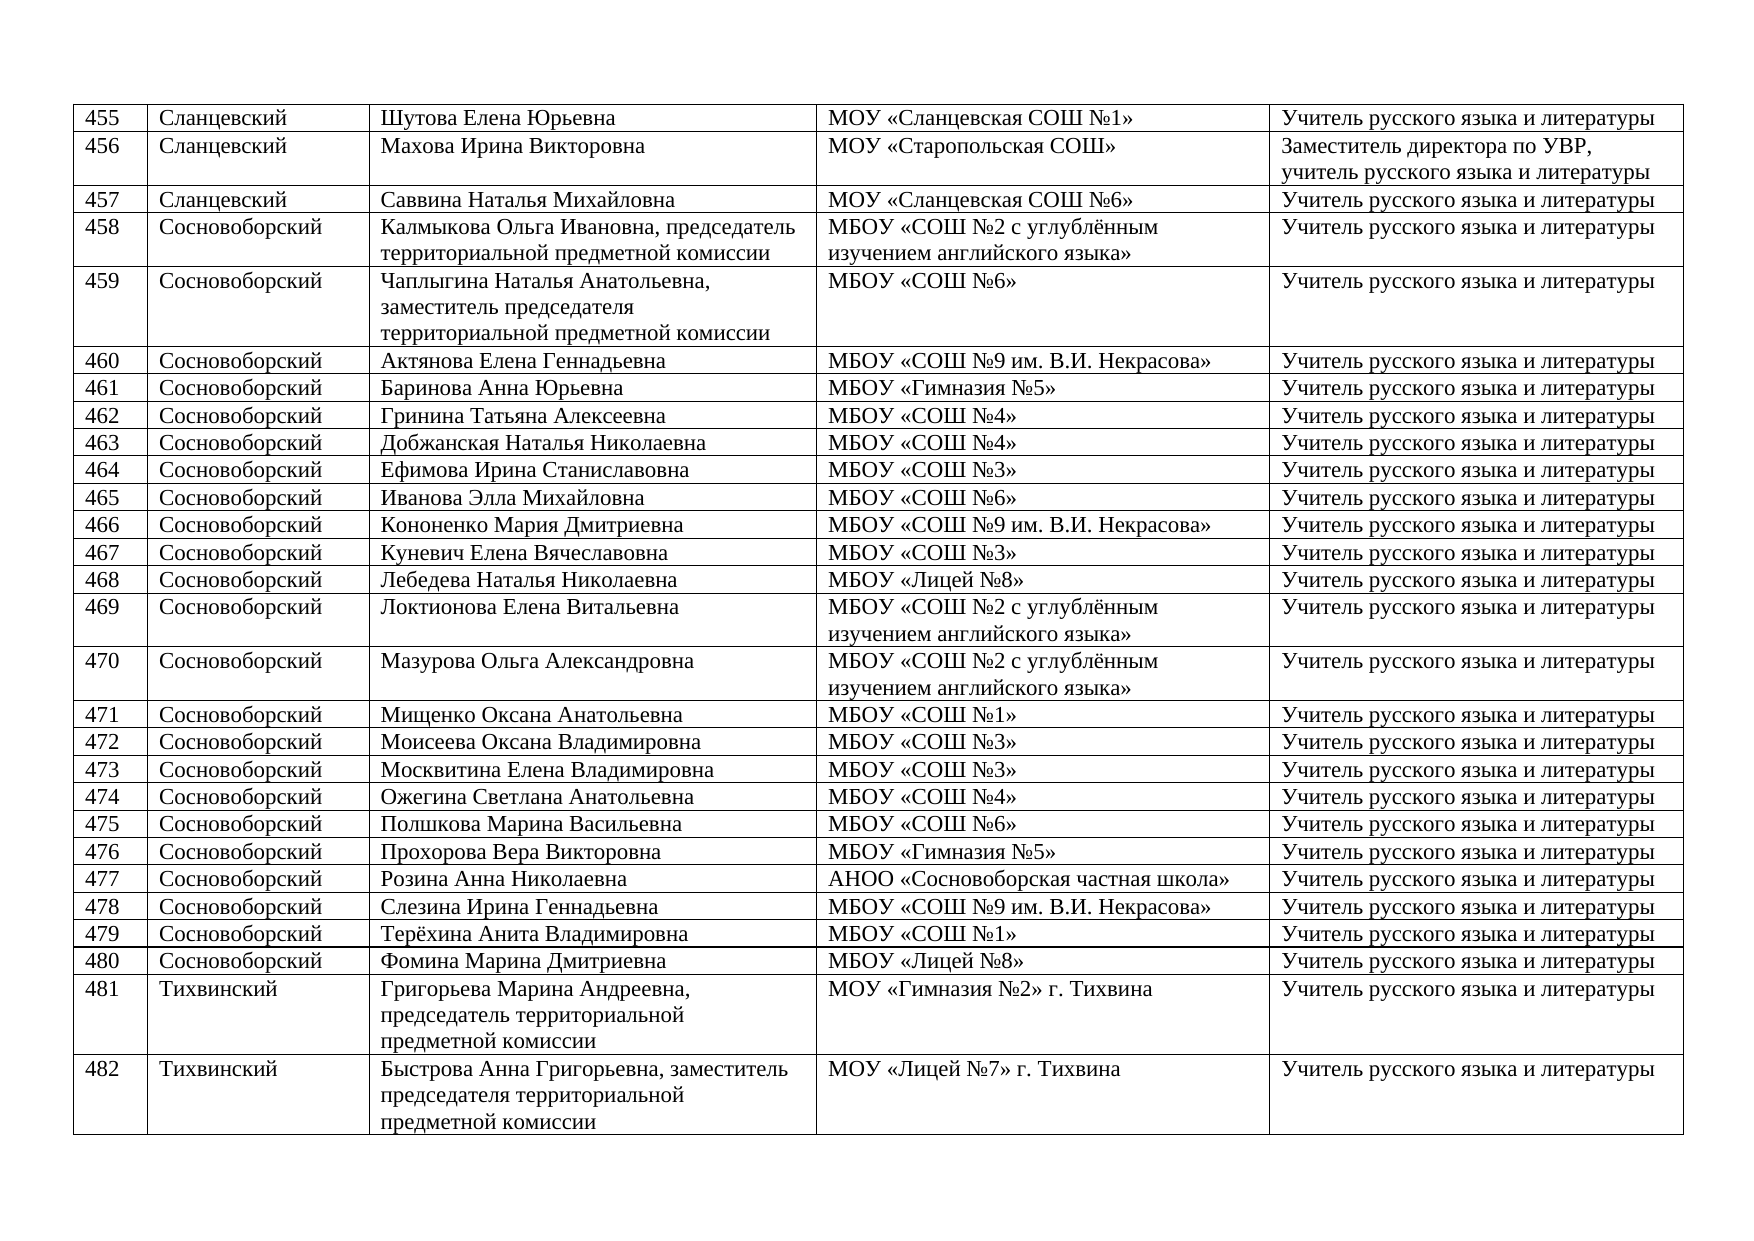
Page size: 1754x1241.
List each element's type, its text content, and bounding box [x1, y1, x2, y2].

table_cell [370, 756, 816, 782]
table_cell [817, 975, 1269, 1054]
table_cell 470 [74, 647, 147, 700]
table_cell Сосновоборский [148, 566, 369, 592]
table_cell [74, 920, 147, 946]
table_cell Сосновоборский [148, 402, 369, 428]
table_cell Учитель русского языка и литературы [1270, 728, 1683, 755]
table_cell МОУ «Сланцевская СОШ №1» [817, 105, 1269, 131]
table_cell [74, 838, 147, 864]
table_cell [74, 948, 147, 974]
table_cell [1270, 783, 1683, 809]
table_cell 457 [74, 186, 147, 212]
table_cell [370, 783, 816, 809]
table_cell Гринина Татьяна Алексеевна [370, 402, 816, 428]
table_cell 464 [74, 456, 147, 483]
table_cell Сланцевский [148, 132, 369, 184]
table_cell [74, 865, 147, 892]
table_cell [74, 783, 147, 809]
table_cell Куневич Елена Вячеславовна [370, 539, 816, 565]
table_cell Чаплыгина Наталья Анатольевна, заместитель председателя территориальной предметной комиссии [370, 267, 816, 346]
table_cell Сосновоборский [148, 539, 369, 565]
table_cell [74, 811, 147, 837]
table_cell Учитель русского языка и литературы [1270, 456, 1683, 483]
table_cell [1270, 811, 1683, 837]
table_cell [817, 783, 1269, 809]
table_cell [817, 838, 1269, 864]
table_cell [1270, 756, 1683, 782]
table_cell МБОУ «Лицей №8» [817, 566, 1269, 592]
table_cell МБОУ «СОШ №2 с углублённым изучением английского языка» [817, 594, 1269, 646]
table_cell Кононенко Мария Дмитриевна [370, 511, 816, 538]
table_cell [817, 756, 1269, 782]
table_cell 460 [74, 347, 147, 373]
table_cell Сланцевский [148, 105, 369, 131]
table_cell МБОУ «СОШ №3» [817, 539, 1269, 565]
table_cell Сосновоборский [148, 213, 369, 266]
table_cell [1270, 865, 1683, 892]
table_cell Калмыкова Ольга Ивановна, председатель территориальной предметной комиссии [370, 213, 816, 266]
table_cell Сосновоборский [148, 456, 369, 483]
table_cell МОУ «Сланцевская СОШ №6» [817, 186, 1269, 212]
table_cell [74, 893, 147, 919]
table_cell Сосновоборский [148, 701, 369, 727]
table_cell Локтионова Елена Витальевна [370, 594, 816, 646]
table_cell Шутова Елена Юрьевна [370, 105, 816, 131]
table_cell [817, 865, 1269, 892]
table_cell Учитель русского языка и литературы [1270, 701, 1683, 727]
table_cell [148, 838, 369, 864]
table_cell Учитель русского языка и литературы [1270, 267, 1683, 346]
table_cell Учитель русского языка и литературы [1270, 484, 1683, 510]
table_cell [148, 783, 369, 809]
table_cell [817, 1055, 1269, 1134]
table_cell МБОУ «СОШ №1» [817, 701, 1269, 727]
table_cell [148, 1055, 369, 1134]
table_cell Учитель русского языка и литературы [1270, 647, 1683, 700]
table_cell Учитель русского языка и литературы [1270, 429, 1683, 455]
table_cell Учитель русского языка и литературы [1270, 213, 1683, 266]
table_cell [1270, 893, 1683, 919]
table_cell Сосновоборский [148, 594, 369, 646]
table_cell Саввина Наталья Михайловна [370, 186, 816, 212]
table_cell Сосновоборский [148, 511, 369, 538]
table_cell МБОУ «СОШ №9 им. В.И. Некрасова» [817, 511, 1269, 538]
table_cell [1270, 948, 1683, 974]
table_cell Учитель русского языка и литературы [1270, 402, 1683, 428]
table_cell Мищенко Оксана Анатольевна [370, 701, 816, 727]
table_cell МБОУ «СОШ №9 им. В.И. Некрасова» [817, 347, 1269, 373]
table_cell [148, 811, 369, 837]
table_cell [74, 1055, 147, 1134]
table_cell 469 [74, 594, 147, 646]
table_cell Актянова Елена Геннадьевна [370, 347, 816, 373]
table_cell Учитель русского языка и литературы [1270, 347, 1683, 373]
table_cell 468 [74, 566, 147, 592]
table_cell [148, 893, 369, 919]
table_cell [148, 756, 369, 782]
table_cell 458 [74, 213, 147, 266]
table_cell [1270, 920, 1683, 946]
table_cell Лебедева Наталья Николаевна [370, 566, 816, 592]
table_cell МБОУ «СОШ №2 с углублённым изучением английского языка» [817, 647, 1269, 700]
table_cell Мазурова Ольга Александровна [370, 647, 816, 700]
table_cell МБОУ «СОШ №4» [817, 429, 1269, 455]
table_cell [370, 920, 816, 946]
table_cell Учитель русского языка и литературы [1270, 511, 1683, 538]
table_cell Моисеева Оксана Владимировна [370, 728, 816, 755]
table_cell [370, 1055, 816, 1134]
table_cell Учитель русского языка и литературы [1270, 594, 1683, 646]
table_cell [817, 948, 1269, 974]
table_cell Махова Ирина Викторовна [370, 132, 816, 184]
table_cell Учитель русского языка и литературы [1270, 566, 1683, 592]
table_cell Учитель русского языка и литературы [1270, 374, 1683, 401]
table_cell МБОУ «СОШ №2 с углублённым изучением английского языка» [817, 213, 1269, 266]
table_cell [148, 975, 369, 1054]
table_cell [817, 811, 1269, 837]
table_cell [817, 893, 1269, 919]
table_cell 463 [74, 429, 147, 455]
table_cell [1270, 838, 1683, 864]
table_cell МОУ «Старопольская СОШ» [817, 132, 1269, 184]
table_cell Иванова Элла Михайловна [370, 484, 816, 510]
table_cell Заместитель директора по УВР, учитель русского языка и литературы [1270, 132, 1683, 184]
table_cell 456 [74, 132, 147, 184]
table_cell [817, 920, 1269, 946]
table_cell 461 [74, 374, 147, 401]
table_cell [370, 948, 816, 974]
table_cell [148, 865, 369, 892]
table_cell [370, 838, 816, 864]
table_cell МБОУ «Гимназия №5» [817, 374, 1269, 401]
table_cell Учитель русского языка и литературы [1270, 186, 1683, 212]
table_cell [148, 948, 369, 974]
table_cell 466 [74, 511, 147, 538]
table_cell МБОУ «СОШ №3» [817, 728, 1269, 755]
table_cell МБОУ «СОШ №6» [817, 484, 1269, 510]
table_cell 472 [74, 728, 147, 755]
table_cell Сосновоборский [148, 647, 369, 700]
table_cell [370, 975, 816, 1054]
table_cell МБОУ «СОШ №6» [817, 267, 1269, 346]
table_cell 467 [74, 539, 147, 565]
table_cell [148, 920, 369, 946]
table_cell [1270, 105, 1683, 131]
table_cell МБОУ «СОШ №4» [817, 402, 1269, 428]
table_cell Сосновоборский [148, 728, 369, 755]
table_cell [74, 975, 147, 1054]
table_cell Сосновоборский [148, 484, 369, 510]
table_cell Сланцевский [148, 186, 369, 212]
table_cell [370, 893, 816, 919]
table_cell 465 [74, 484, 147, 510]
table_cell 473 [74, 756, 147, 782]
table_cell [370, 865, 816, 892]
table_cell Сосновоборский [148, 429, 369, 455]
table_cell Сосновоборский [148, 267, 369, 346]
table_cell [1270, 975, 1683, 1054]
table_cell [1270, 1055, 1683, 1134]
table_cell Ефимова Ирина Станиславовна [370, 456, 816, 483]
table_cell 462 [74, 402, 147, 428]
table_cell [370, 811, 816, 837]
table_cell Баринова Анна Юрьевна [370, 374, 816, 401]
table_cell Учитель русского языка и литературы [1270, 539, 1683, 565]
table_cell 471 [74, 701, 147, 727]
table_cell Добжанская Наталья Николаевна [370, 429, 816, 455]
table_cell 459 [74, 267, 147, 346]
table_cell Сосновоборский [148, 347, 369, 373]
table_cell Сосновоборский [148, 374, 369, 401]
table_cell МБОУ «СОШ №3» [817, 456, 1269, 483]
table_cell 455 [74, 105, 147, 131]
